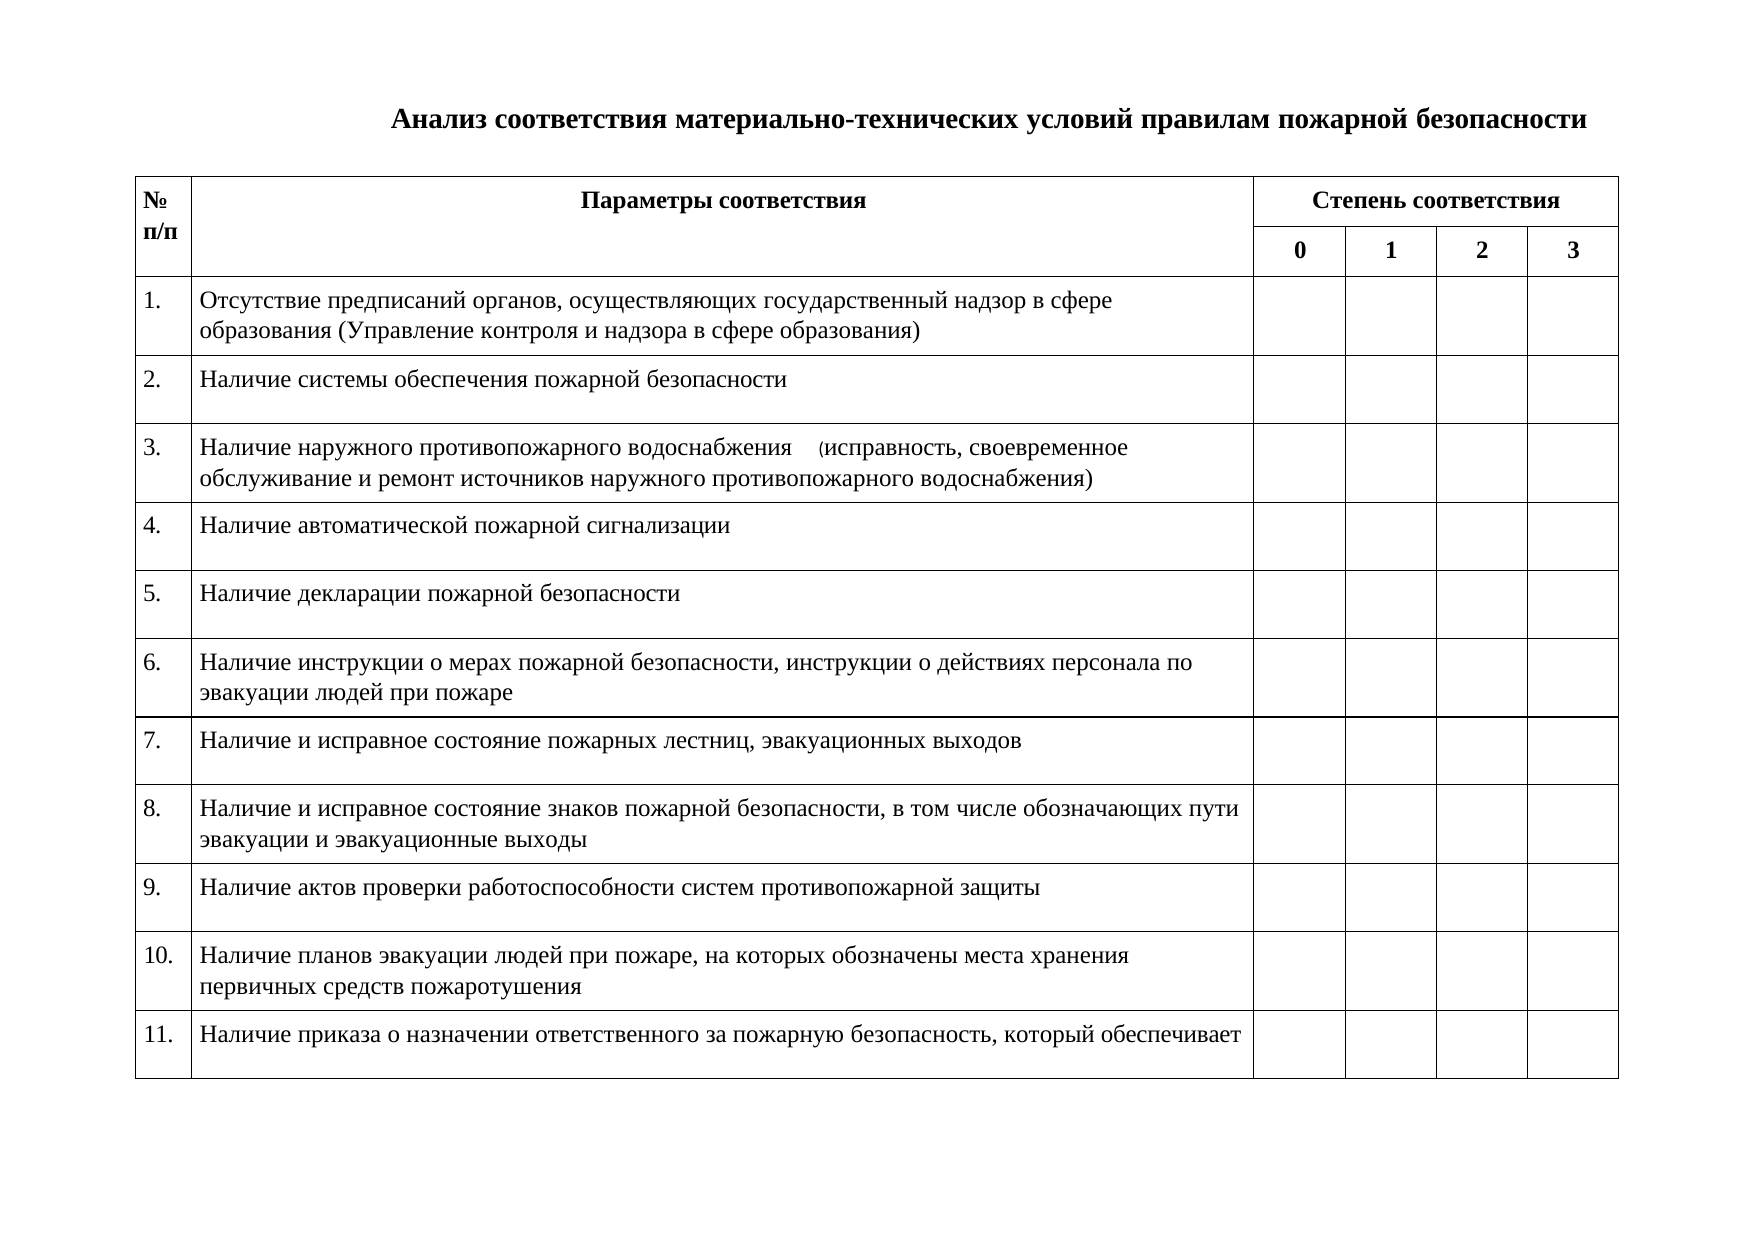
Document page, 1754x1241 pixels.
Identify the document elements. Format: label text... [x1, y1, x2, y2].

table_cell 10. [136, 932, 191, 1010]
table_cell Отсутствие предписаний органов, осуществляющих государственный надзор в сфере образования (Управление контроля и надзора в сфере образования) [192, 277, 1253, 355]
table_cell [1254, 571, 1345, 638]
table_cell [1346, 424, 1436, 502]
table_cell Наличие автоматической пожарной сигнализации [192, 503, 1253, 570]
table_cell [1254, 864, 1345, 931]
table_cell [1254, 718, 1345, 784]
table_cell [1437, 277, 1527, 355]
table_cell Наличие приказа о назначении ответственного за пожарную безопасность, который обеспечивает [192, 1011, 1253, 1078]
table_cell [1528, 277, 1618, 355]
table_cell [1437, 932, 1527, 1010]
table_cell [1254, 424, 1345, 502]
table_cell [1346, 503, 1436, 570]
table_cell [1437, 503, 1527, 570]
table_cell [1346, 864, 1436, 931]
table_cell 2 [1437, 227, 1527, 276]
table_header № п/п [136, 177, 191, 276]
table_cell 4. [136, 503, 191, 570]
table_cell 1 [1346, 227, 1436, 276]
table_cell 3 [1528, 227, 1618, 276]
table_cell Наличие инструкции о мерах пожарной безопасности, инструкции о действиях персонала по эвакуации людей при пожаре [192, 639, 1253, 716]
table_cell [1528, 864, 1618, 931]
table_cell 11. [136, 1011, 191, 1078]
table_cell Наличие и исправное состояние знаков пожарной безопасности, в том числе обозначающих пути эвакуации и эвакуационные выходы [192, 785, 1253, 863]
text Анализ соответствия материально-технических условий правилам пожарной безопасности [391, 102, 1725, 135]
table_cell Наличие системы обеспечения пожарной безопасности [192, 356, 1253, 423]
table_cell Наличие наружного противопожарного водоснабжения (исправность, своевременное обслуживание и ремонт источников наружного противопожарного водоснабжения) [192, 424, 1253, 502]
table_cell [1254, 277, 1345, 355]
table_cell [1254, 932, 1345, 1010]
table_cell [1346, 571, 1436, 638]
table_cell [1254, 356, 1345, 423]
table_cell 3. [136, 424, 191, 502]
table_cell Наличие декларации пожарной безопасности [192, 571, 1253, 638]
table_header Параметры соответствия [192, 177, 1253, 276]
table_cell Наличие актов проверки работоспособности систем противопожарной защиты [192, 864, 1253, 931]
table_cell [1346, 639, 1436, 716]
table_cell [1528, 932, 1618, 1010]
table_cell [1528, 571, 1618, 638]
table_cell [1346, 277, 1436, 355]
table_cell [1528, 356, 1618, 423]
table_cell [1437, 785, 1527, 863]
table_cell [1528, 718, 1618, 784]
table_cell [1528, 424, 1618, 502]
table_cell [1254, 639, 1345, 716]
table_cell 9. [136, 864, 191, 931]
table_cell 2. [136, 356, 191, 423]
table_cell 6. [136, 639, 191, 716]
table_header Степень соответствия [1254, 177, 1618, 226]
table_cell [1437, 424, 1527, 502]
table_cell [1346, 785, 1436, 863]
table_cell [1346, 1011, 1436, 1078]
table_cell 7. [136, 718, 191, 784]
table_cell [1254, 503, 1345, 570]
table_cell [1528, 1011, 1618, 1078]
table_cell 0 [1254, 227, 1345, 276]
table_cell Наличие и исправное состояние пожарных лестниц, эвакуационных выходов [192, 718, 1253, 784]
table_cell 8. [136, 785, 191, 863]
table_cell Наличие планов эвакуации людей при пожаре, на которых обозначены места хранения первичных средств пожаротушения [192, 932, 1253, 1010]
table_cell [1528, 503, 1618, 570]
table_cell [1437, 1011, 1527, 1078]
table_cell [1437, 356, 1527, 423]
table_cell [1437, 571, 1527, 638]
table_cell [1346, 932, 1436, 1010]
table_cell [1528, 785, 1618, 863]
table_cell [1437, 639, 1527, 716]
table_cell 1. [136, 277, 191, 355]
table_cell [1254, 1011, 1345, 1078]
table_cell 5. [136, 571, 191, 638]
table_cell [1528, 639, 1618, 716]
table_cell [1346, 718, 1436, 784]
table_cell [1254, 785, 1345, 863]
table_cell [1437, 864, 1527, 931]
table_cell [1437, 718, 1527, 784]
table_cell [1346, 356, 1436, 423]
